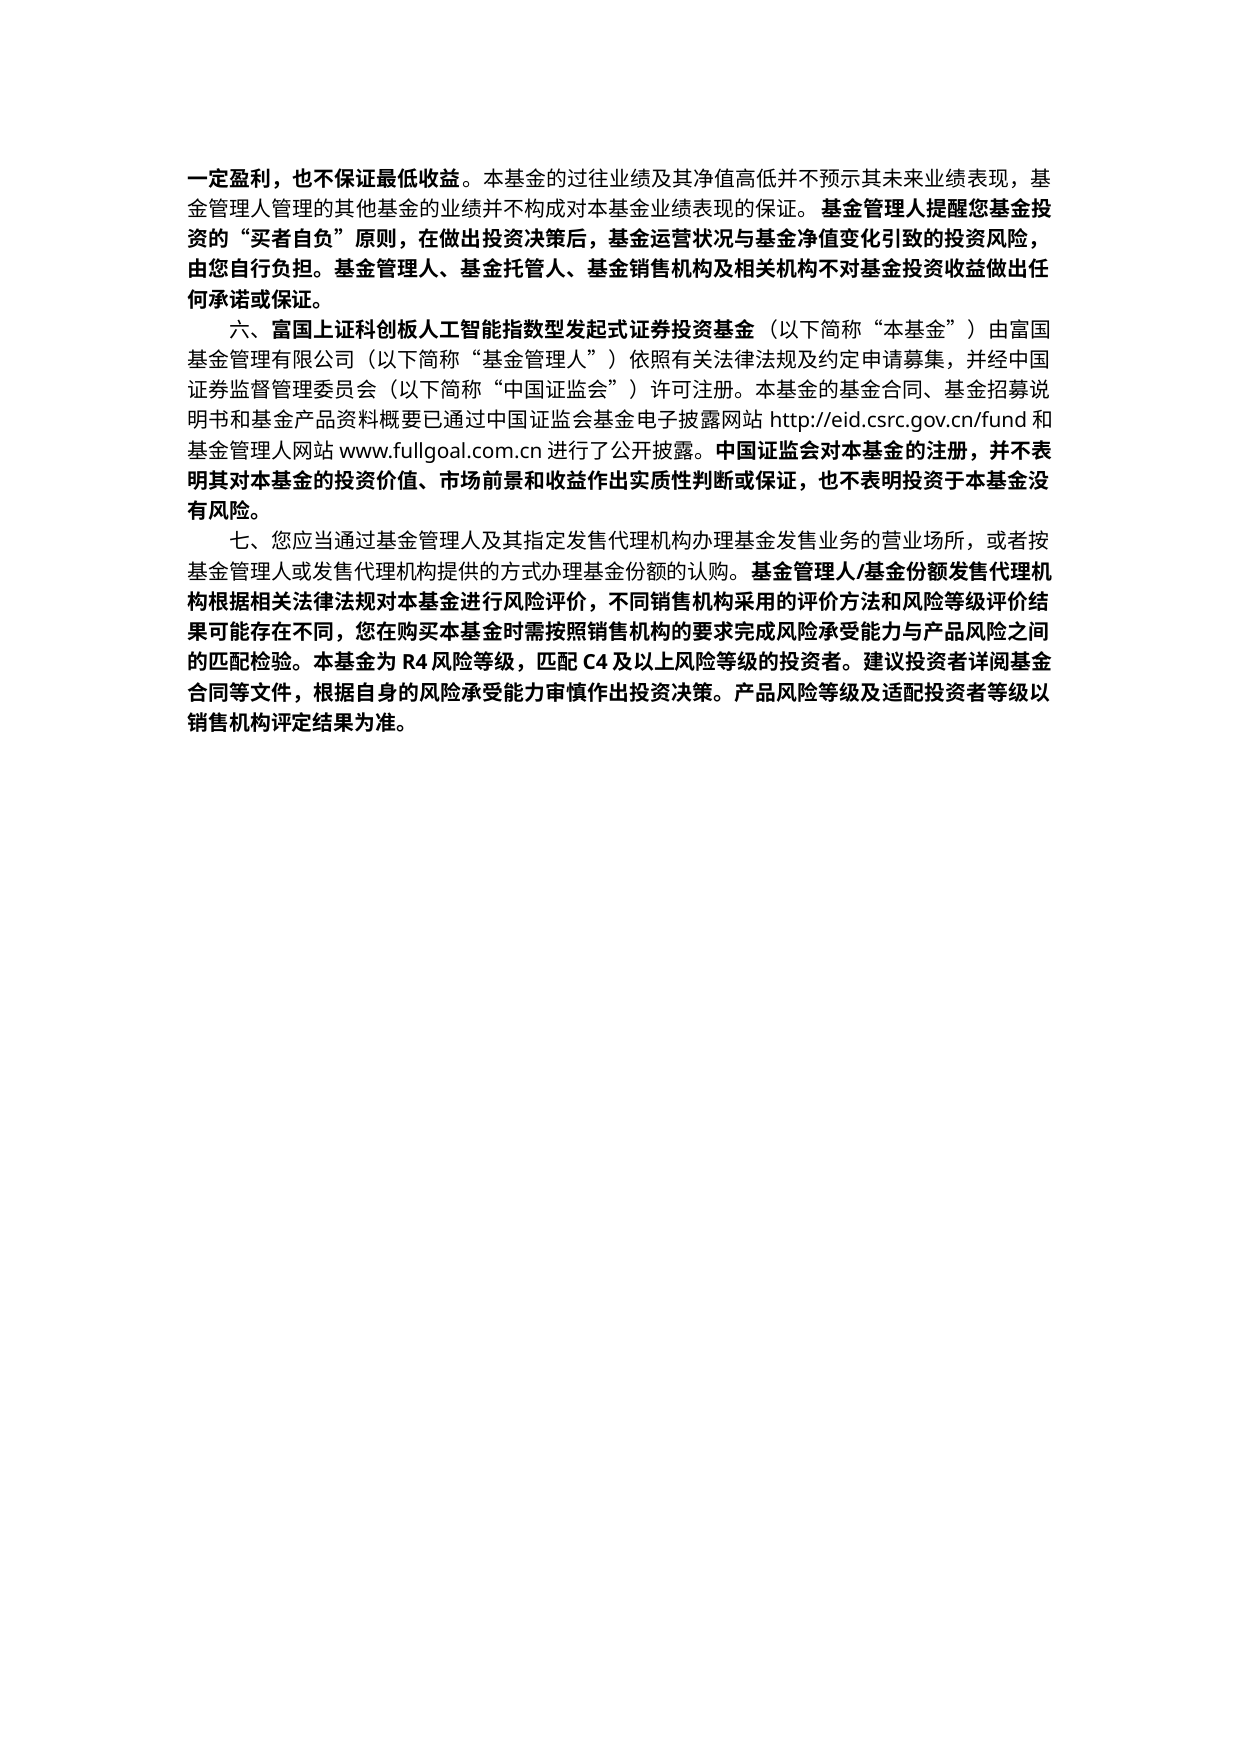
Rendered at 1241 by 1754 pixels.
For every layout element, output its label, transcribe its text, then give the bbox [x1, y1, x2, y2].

text 七、您应当通过基金管理人及其指定发售代理机构办理基金发售业务的营业场所，或者按基金管理人或发售代理机构提供的方式办理基金份额的认购。基金管理人/基金份额发售代理机构根据相关法律法规对本基金进行风险评价，不同销售机构采用的评价方法和风险等级评价结果可能存在不同，您在购买本基金时需按照销售机构的要求完成风险承受能力与产品风险之间的匹配检验。本基金为R4风险等级，匹配C4及以上风险等级的投资者。建议投资者详阅基金合同等文件，根据自身的风险承受能力审慎作出投资决策。产品风险等级及适配投资者等级以销售机构评定结果为准。 [187, 525, 1053, 736]
text 六、富国上证科创板人工智能指数型发起式证券投资基金（以下简称“本基金”）由富国基金管理有限公司（以下简称“基金管理人”）依照有关法律法规及约定申请募集，并经中国证券监督管理委员会（以下简称“中国证监会”）许可注册。本基金的基金合同、基金招募说明书和基金产品资料概要已通过中国证监会基金电子披露网站http://eid.csrc.gov.cn/fund和基金管理人网站www.fullgoal.com.cn进行了公开披露。中国证监会对本基金的注册，并不表明其对本基金的投资价值、市场前景和收益作出实质性判断或保证，也不表明投资于本基金没有风险。 [187, 313, 1053, 525]
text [187, 162, 1053, 313]
